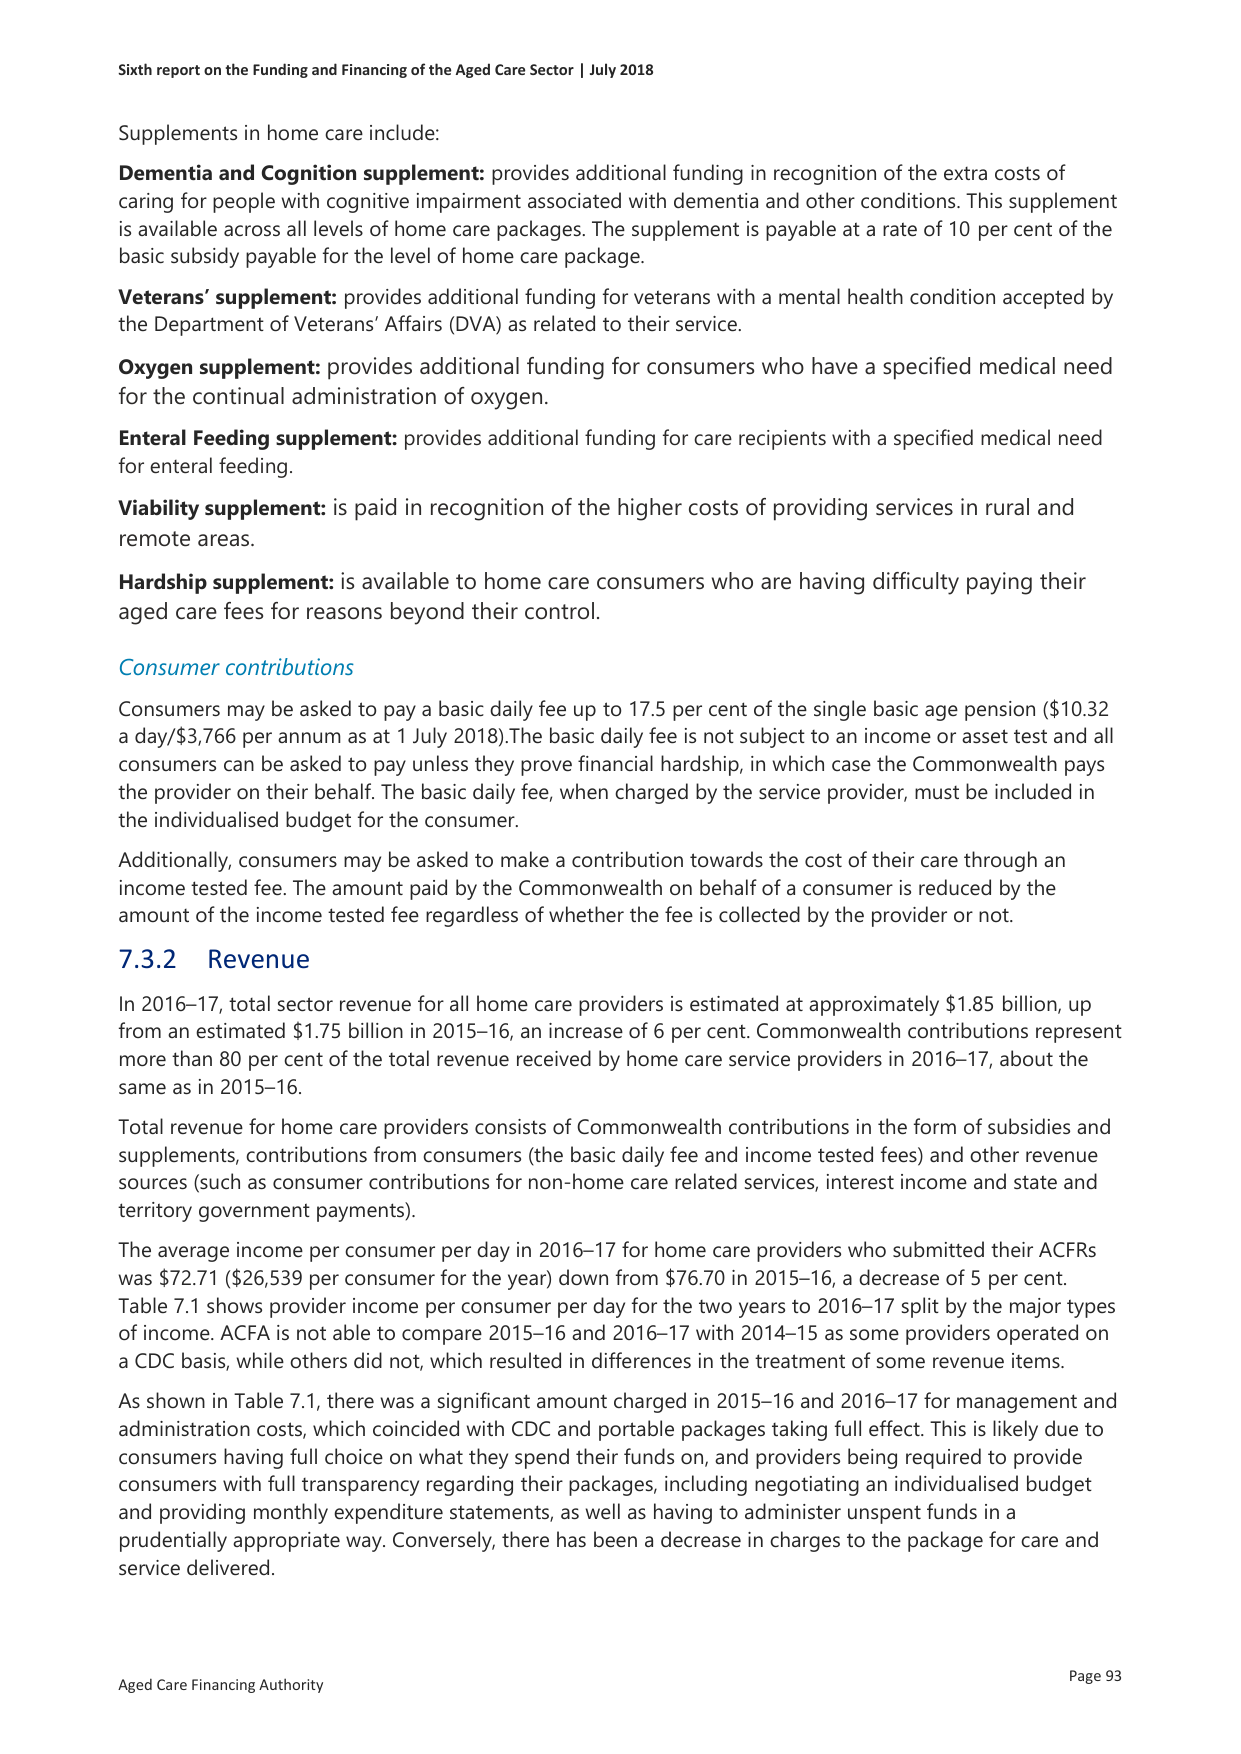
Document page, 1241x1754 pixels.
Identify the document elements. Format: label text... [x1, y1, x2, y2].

text Enteral Feeding supplement: provides additional funding for care recipients with a specified medical need for enteral feeding. [118, 423, 1122, 478]
text As shown in Table 7.8, there was a significant amount charged in 2015–16 and 2016–17 for management and administration costs, which coincided with CDC and portable packages taking full effect. This is likely due to consumers having full choice on what they spend their funds on, and providers being required to provide consumers with full transparency regarding their packages, including negotiating an individualised budget and providing monthly expenditure statements, as well as having to administer unspent funds in a prudentially appropriate way. Conversely, there has been a decrease in charges to the package for care and service delivered. [118, 1386, 1122, 1580]
text In 2016–17, total sector revenue for all home care providers is estimated at approximately $1.85 billion, up from an estimated $1.75 billion in 2015–16, an increase of 6 per cent. Commonwealth contributions represent more than 80 per cent of the total revenue received by home care service providers in 2016–17, about the same as in 2015–16. [118, 988, 1122, 1099]
text Consumers may be asked to pay a basic daily fee up to 17.5 per cent of the single basic age pension ($10.32 a day/$3,766 per annum as at 1 July 2018).The basic daily fee is not subject to an income or asset test and all consumers can be asked to pay unless they prove financial hardship, in which case the Commonwealth pays the provider on their behalf. The basic daily fee, when charged by the service provider, must be included in the individualised budget for the consumer. [118, 694, 1122, 832]
text Oxygen supplement: provides additional funding for consumers who have a specified medical need for the continual administration of oxygen. [118, 349, 1122, 411]
text Additionally, consumers may be asked to make a contribution towards the cost of their care through an income tested fee. The amount paid by the Commonwealth on behalf of a consumer is reduced by the amount of the income tested fee regardless of whether the fee is collected by the provider or not. [118, 845, 1122, 928]
text Veterans’ supplement: provides additional funding for veterans with a mental health condition accepted by the Department of Veterans’ Affairs (DVA) as related to their service. [118, 282, 1122, 337]
subtitle Revenue [118, 940, 1122, 976]
text Viability supplement: is paid in recognition of the higher costs of providing services in rural and remote areas. [118, 491, 1122, 552]
text Supplements in home care include: [118, 118, 1122, 146]
text Dementia and Cognition supplement: provides additional funding in recognition of the extra costs of caring for people with cognitive impairment associated with dementia and other conditions. This supplement is available across all levels of home care packages. The supplement is payable at a rate of 10 per cent of the basic subsidy payable for the level of home care package. [118, 158, 1122, 269]
text Total revenue for home care providers consists of Commonwealth contributions in the form of subsidies and supplements, contributions from consumers (the basic daily fee and income tested fees) and other revenue sources (such as consumer contributions for non-home care related services, interest income and state and territory government payments). [118, 1112, 1122, 1223]
text The average income per consumer per day in 2016–17 for home care providers who submitted their ACFRs was $72.71 ($26,539 per consumer for the year) down from $76.70 in 2015–16, a decrease of 5 per cent. Table 7.8 shows provider income per consumer per day for the two years to 2016–17 split by the major types of income. ACFA is not able to compare 2015–16 and 2016–17 with 2014–15 as some providers operated on a CDC basis, while others did not, which resulted in differences in the treatment of some revenue items. [118, 1235, 1122, 1374]
text Hardship supplement: is available to home care consumers who are having difficulty paying their aged care fees for reasons beyond their control. [118, 564, 1122, 626]
subtitle Consumer contributions [118, 651, 1122, 681]
